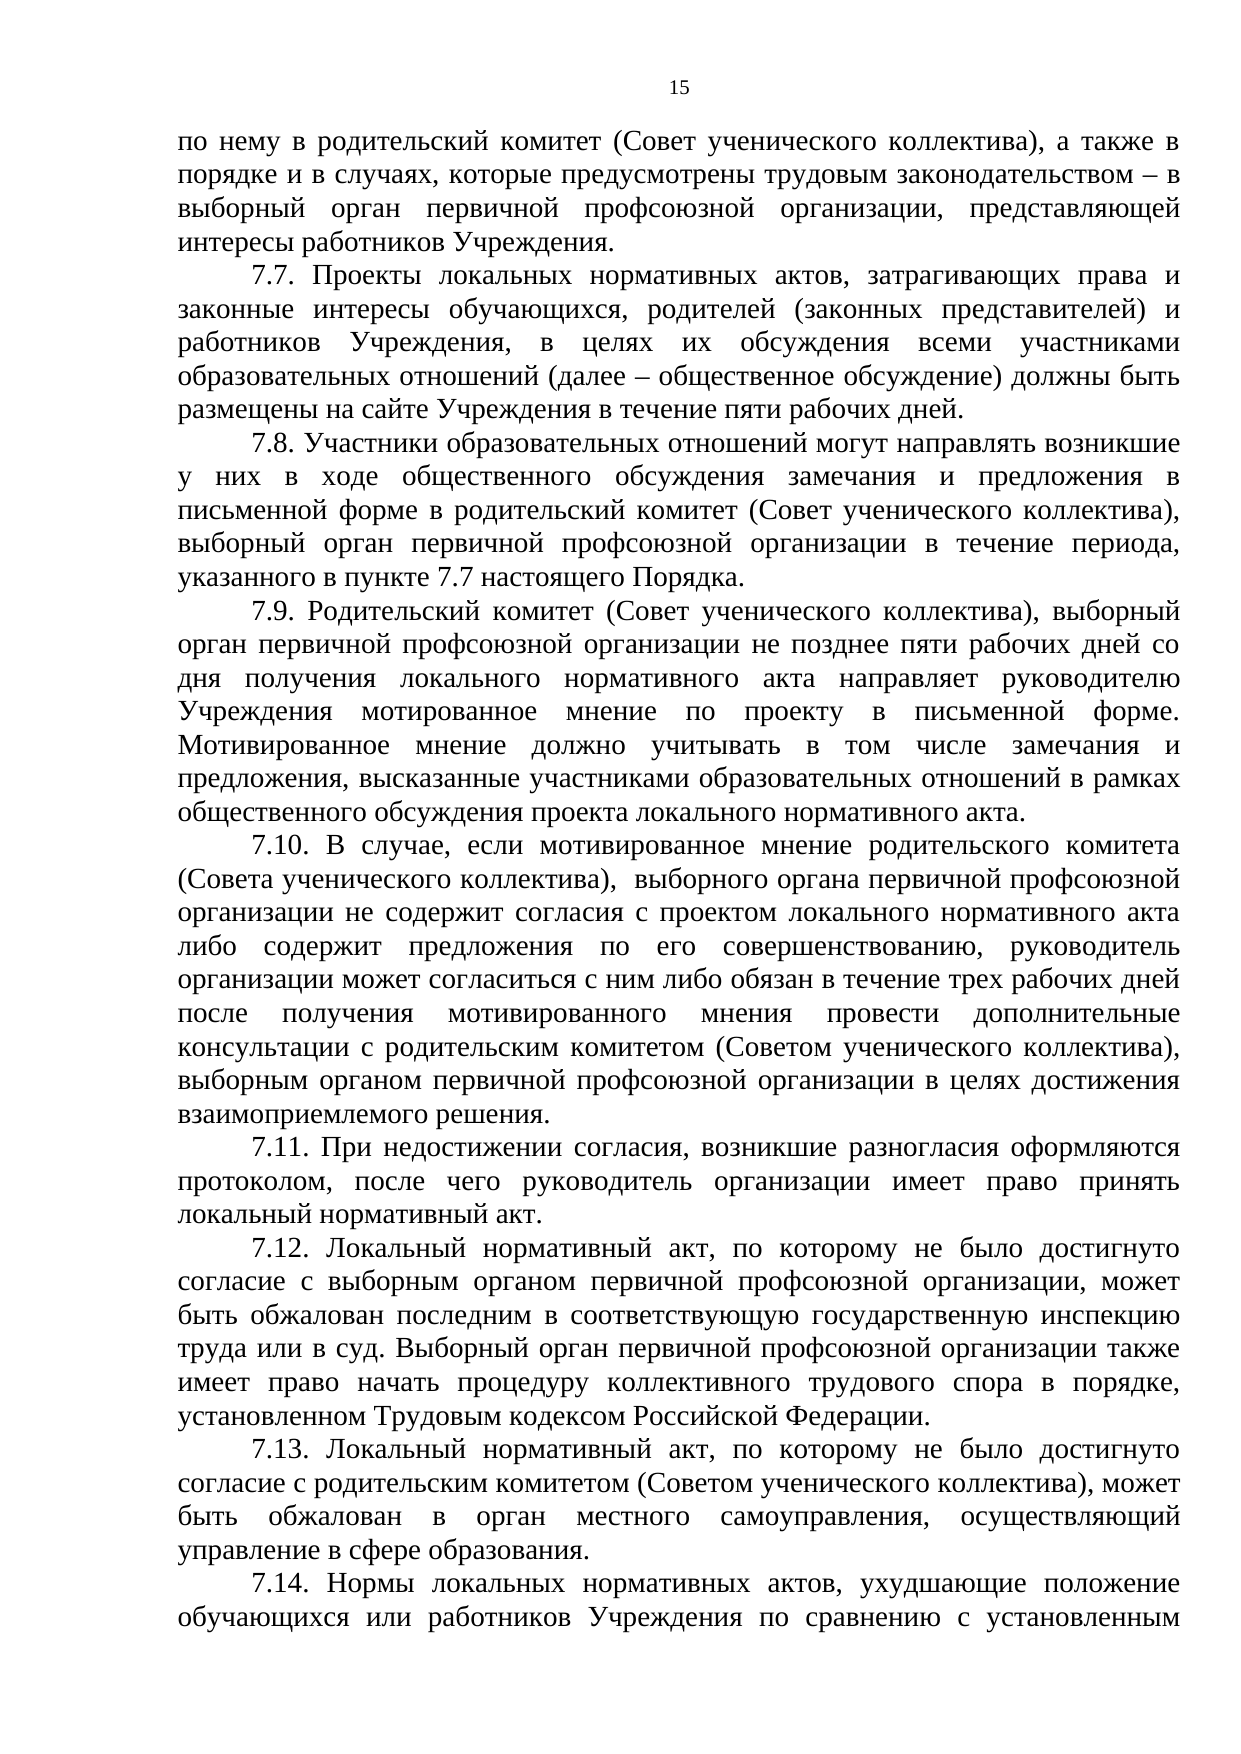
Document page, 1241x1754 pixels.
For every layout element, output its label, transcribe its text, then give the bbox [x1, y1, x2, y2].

text 7.13. Локальный нормативный акт, по которому не было достигнуто согласие с родительским комитетом (Советом ученического коллектива), может быть обжалован в орган местного самоуправления, осуществляющий управление в сфере образования. [177, 1431, 1181, 1565]
text 7.10. В случае, если мотивированное мнение родительского комитета (Совета ученического коллектива), выборного органа первичной профсоюзной организации не содержит согласия с проектом локального нормативного акта либо содержит предложения по его совершенствованию, руководитель организации может согласиться с ним либо обязан в течение трех рабочих дней после получения мотивированного мнения провести дополнительные консультации с родительским комитетом (Советом ученического коллектива), выборным органом первичной профсоюзной организации в целях достижения взаимоприемлемого решения. [177, 827, 1181, 1129]
text 7.11. При недостижении согласия, возникшие разногласия оформляются протоколом, после чего руководитель организации имеет право принять локальный нормативный акт. [177, 1129, 1181, 1230]
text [177, 123, 1181, 257]
text 7.12. Локальный нормативный акт, по которому не было достигнуто согласие с выборным органом первичной профсоюзной организации, может быть обжалован последним в соответствующую государственную инспекцию труда или в суд. Выборный орган первичной профсоюзной организации также имеет право начать процедуру коллективного трудового спора в порядке, установленном Трудовым кодексом Российской Федерации. [177, 1230, 1181, 1431]
text 7.9. Родительский комитет (Совет ученического коллектива), выборный орган первичной профсоюзной организации не позднее пяти рабочих дней со дня получения локального нормативного акта направляет руководителю Учреждения мотированное мнение по проекту в письменной форме. Мотивированное мнение должно учитывать в том числе замечания и предложения, высказанные участниками образовательных отношений в рамках общественного обсуждения проекта локального нормативного акта. [177, 593, 1181, 827]
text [177, 1565, 1181, 1632]
text 7.7. Проекты локальных нормативных актов, затрагивающих права и законные интересы обучающихся, родителей (законных представителей) и работников Учреждения, в целях их обсуждения всеми участниками образовательных отношений (далее – общественное обсуждение) должны быть размещены на сайте Учреждения в течение пяти рабочих дней. [177, 257, 1181, 425]
text 7.8. Участники образовательных отношений могут направлять возникшие у них в ходе общественного обсуждения замечания и предложения в письменной форме в родительский комитет (Совет ученического коллектива), выборный орган первичной профсоюзной организации в течение периода, указанного в пункте 7.7 настоящего Порядка. [177, 425, 1181, 593]
